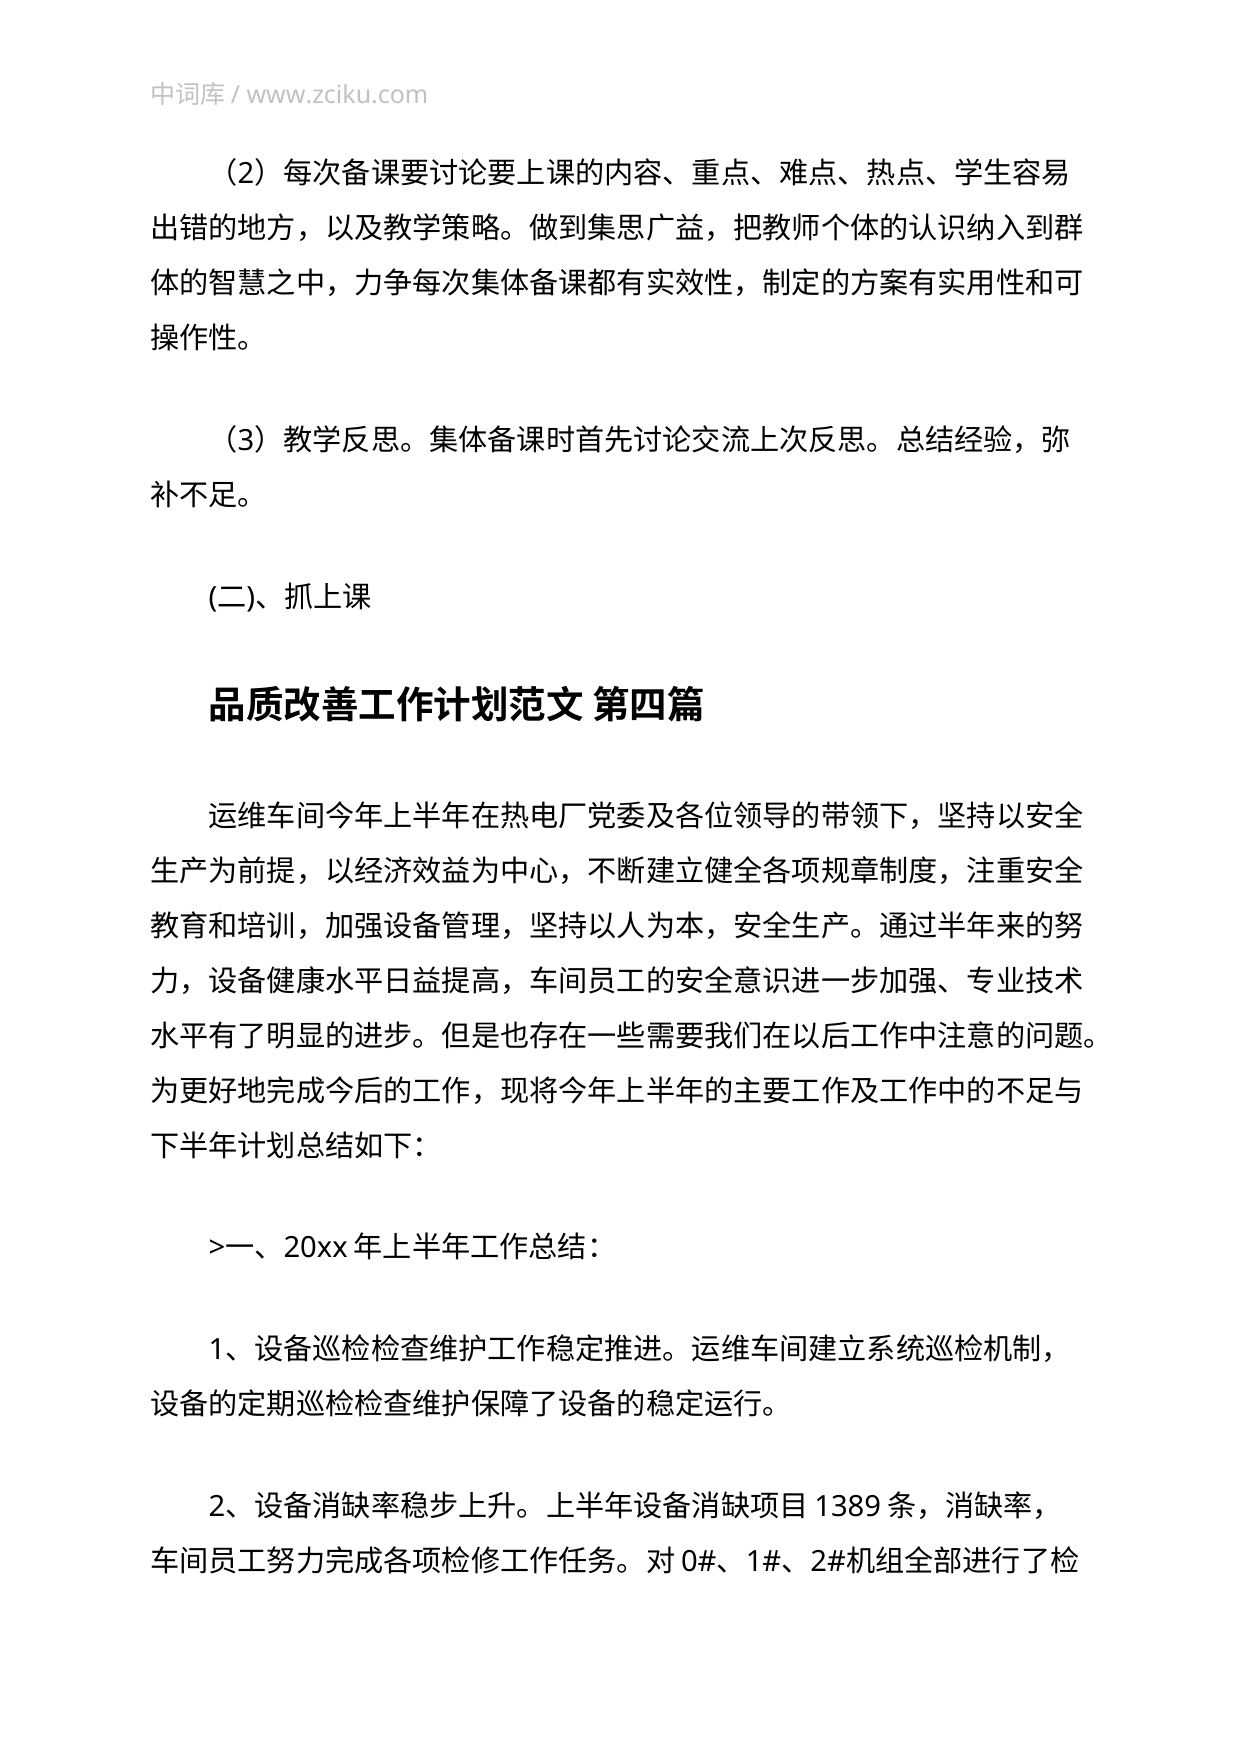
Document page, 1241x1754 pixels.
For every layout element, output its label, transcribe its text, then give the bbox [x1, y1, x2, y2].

text 运维车间今年上半年在热电厂党委及各位领导的带领下，坚持以安全生产为前提，以经济效益为中心，不断建立健全各项规章制度，注重安全教育和培训，加强设备管理，坚持以人为本，安全生产。通过半年来的努力，设备健康水平日益提高，车间员工的安全意识进一步加强、专业技术水平有了明显的进步。但是也存在一些需要我们在以后工作中注意的问题。为更好地完成今后的工作，现将今年上半年的主要工作及工作中的不足与下半年计划总结如下： [150, 793, 1090, 1164]
text 1、设备巡检检查维护工作稳定推进。运维车间建立系统巡检机制，设备的定期巡检检查维护保障了设备的稳定运行。 [150, 1326, 1090, 1423]
text 品质改善工作计划范文 第四篇 [150, 675, 1090, 729]
text （3）教学反思。集体备课时首先讨论交流上次反思。总结经验，弥补不足。 [150, 417, 1090, 514]
text >一、20xx年上半年工作总结： [150, 1224, 1090, 1266]
text (二)、抓上课 [150, 573, 1090, 616]
text （2）每次备课要讨论要上课的内容、重点、难点、热点、学生容易出错的地方，以及教学策略。做到集思广益，把教师个体的认识纳入到群体的智慧之中，力争每次集体备课都有实效性，制定的方案有实用性和可操作性。 [150, 150, 1090, 357]
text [150, 1483, 1090, 1580]
